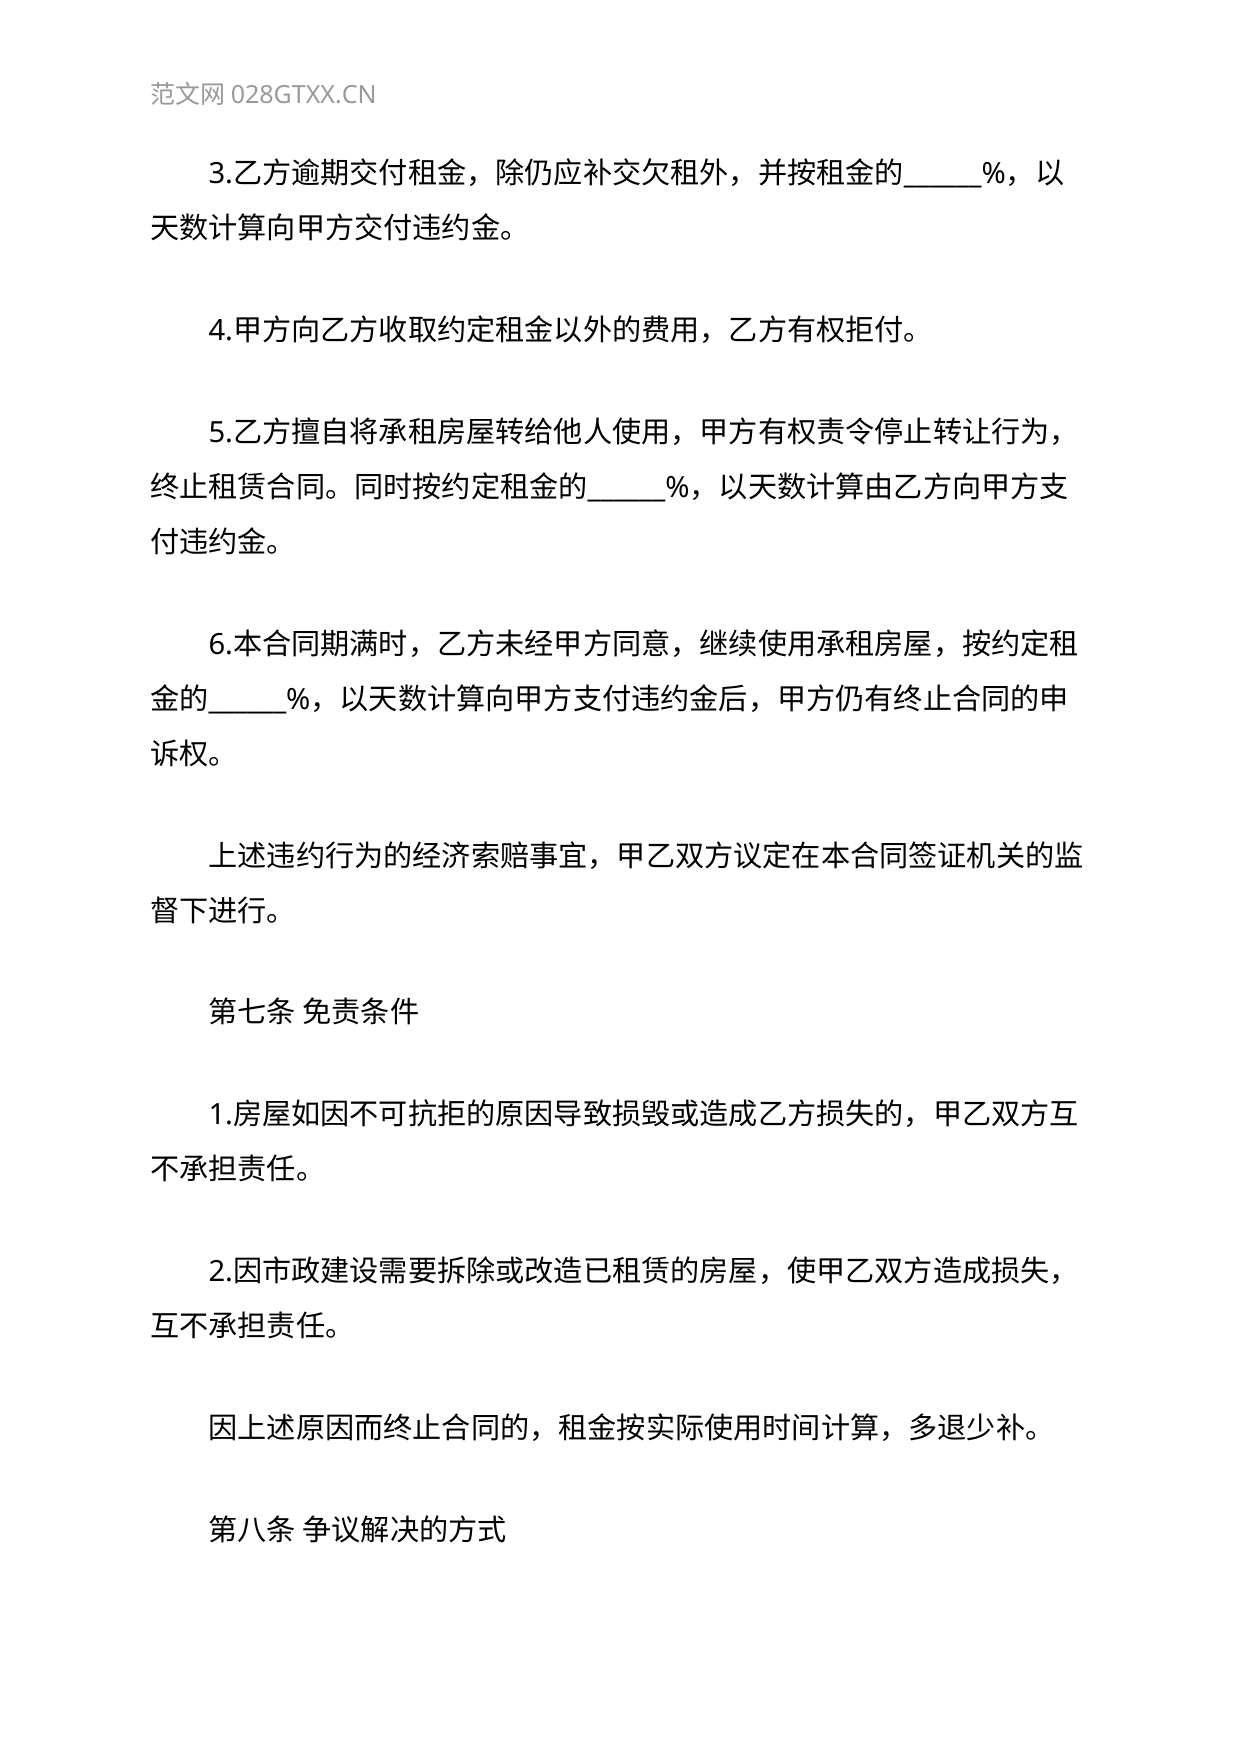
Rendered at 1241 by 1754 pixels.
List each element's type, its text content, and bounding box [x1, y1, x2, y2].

text 6.本合同期满时，乙方未经甲方同意，继续使用承租房屋，按约定租金的______%，以天数计算向甲方支付违约金后，甲方仍有终止合同的申诉权。 [150, 621, 1090, 773]
text 5.乙方擅自将承租房屋转给他人使用，甲方有权责令停止转让行为，终止租赁合同。同时按约定租金的______%，以天数计算由乙方向甲方支付违约金。 [150, 409, 1090, 561]
text 因上述原因而终止合同的，租金按实际使用时间计算，多退少补。 [150, 1404, 1090, 1447]
text 上述违约行为的经济索赔事宜，甲乙双方议定在本合同签证机关的监督下进行。 [150, 832, 1090, 929]
text 1.房屋如因不可抗拒的原因导致损毁或造成乙方损失的，甲乙双方互不承担责任。 [150, 1091, 1090, 1188]
text 第八条 争议解决的方式 [150, 1506, 1090, 1548]
text 2.因市政建设需要拆除或改造已租赁的房屋，使甲乙双方造成损失，互不承担责任。 [150, 1247, 1090, 1345]
text 3.乙方逾期交付租金，除仍应补交欠租外，并按租金的______%，以天数计算向甲方交付违约金。 [150, 150, 1090, 247]
text 第七条 免责条件 [150, 989, 1090, 1031]
text 4.甲方向乙方收取约定租金以外的费用，乙方有权拒付。 [150, 307, 1090, 349]
